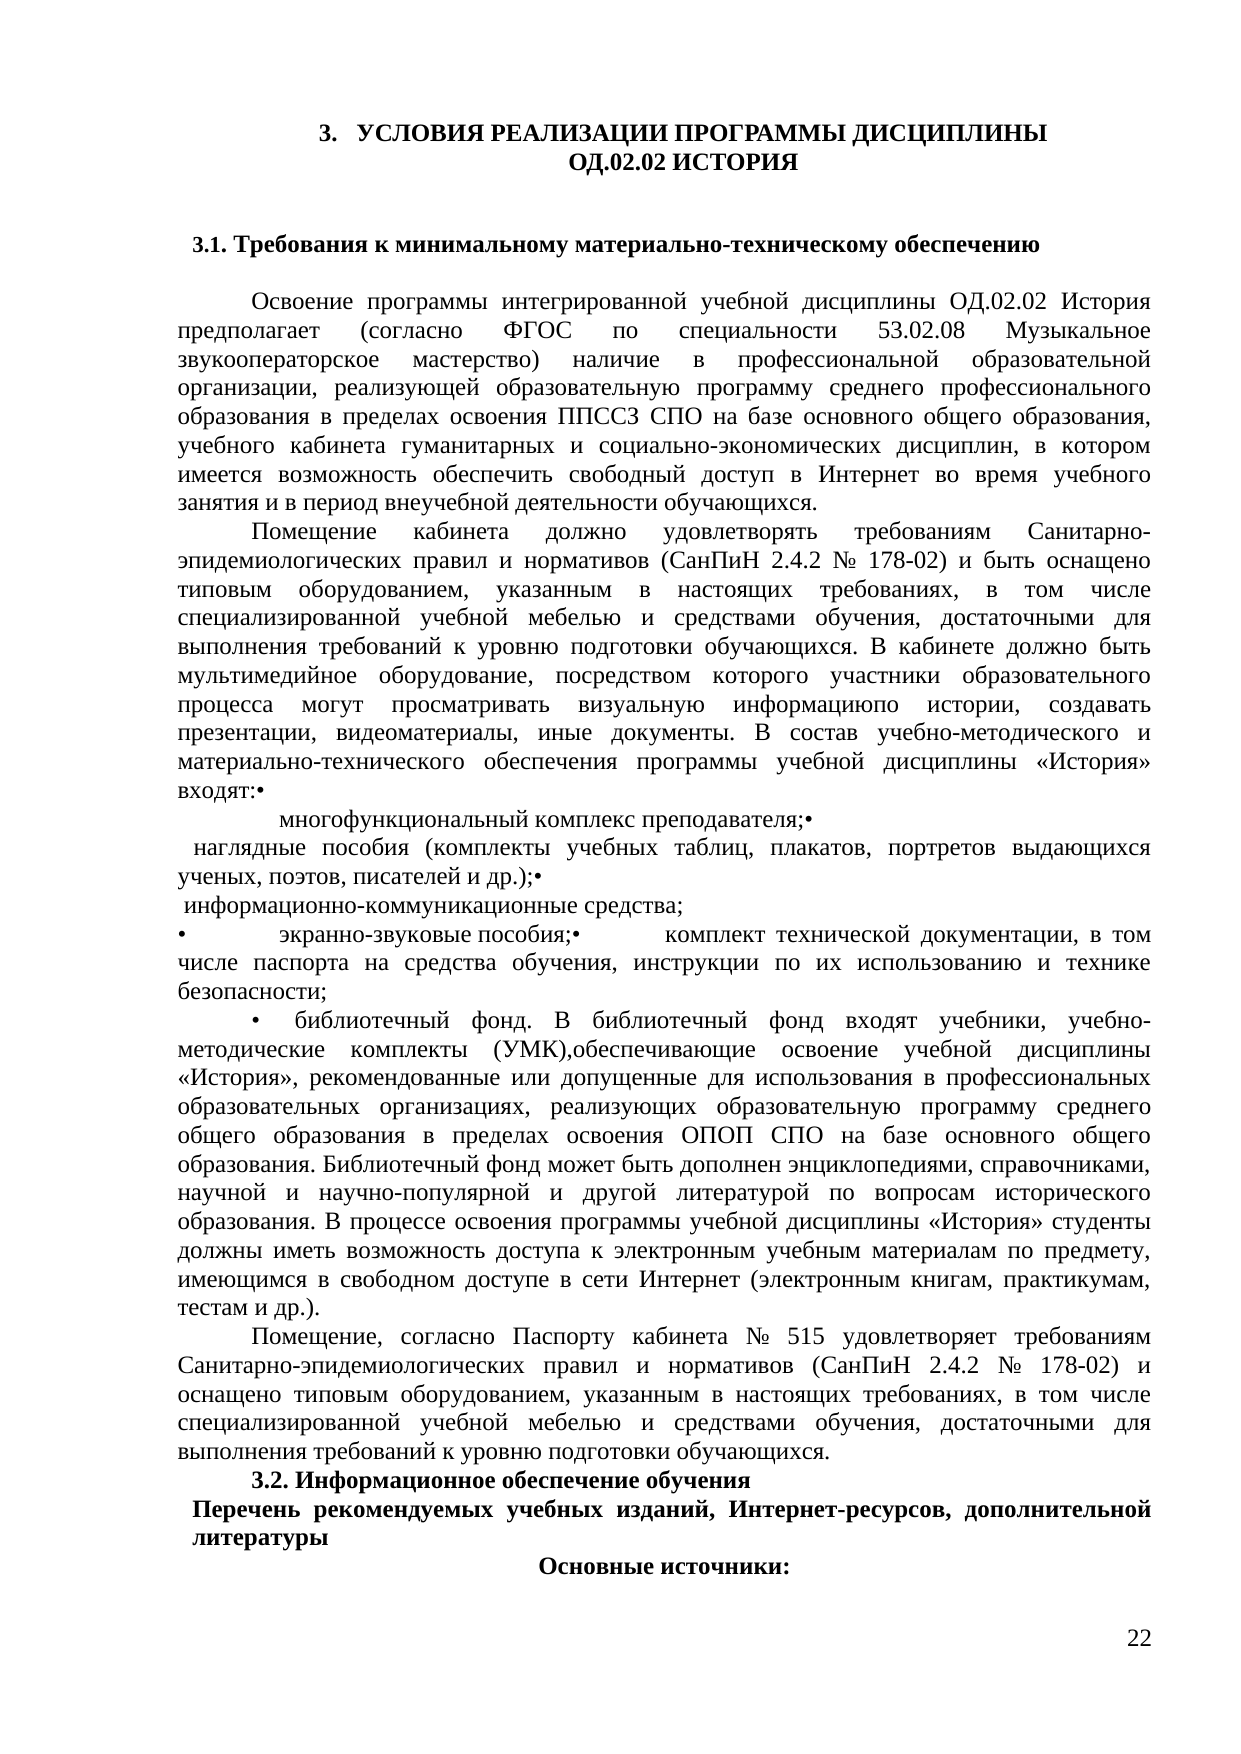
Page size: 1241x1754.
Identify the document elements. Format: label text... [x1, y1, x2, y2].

text наглядные пособия (комплекты учебных таблиц, плакатов, портретов выдающихся ученых, поэтов, писателей и др.);• [177, 832, 1152, 890]
text Перечень рекомендуемых учебных изданий, Интернет-ресурсов, дополнительной литературы [192, 1494, 1152, 1551]
subtitle ОД.02.02 История [215, 147, 1152, 176]
text • библиотечный фонд. В библиотечный фонд входят учебники, учебно-методические комплекты (УМК),обеспечивающие освоение учебной дисциплины «История», рекомендованные или допущенные для использования в профессиональных образовательных организациях, реализующих образовательную программу среднего общего образования в пределах освоения ОПОП СПО на базе основного общего образования. Библиотечный фонд может быть дополнен энциклопедиями, справочниками, научной и научно-популярной и другой литературой по вопросам исторического образования. В процессе освоения программы учебной дисциплины «История» студенты должны иметь возможность доступа к электронным учебным материалам по предмету, имеющимся в свободном доступе в сети Интернет (электронным книгам, практикумам, тестам и др.). [177, 1005, 1152, 1321]
text 3.2. Информационное обеспечение обучения [177, 1465, 1152, 1494]
text многофункциональный комплекс преподавателя;• [177, 804, 1152, 832]
text Основные источники: [177, 1551, 1152, 1580]
text Помещение кабинета должно удовлетворять требованиям Санитарно-эпидемиологических правил и нормативов (СанПиН 2.4.2 № 178-02) и быть оснащено типовым оборудованием, указанным в настоящих требованиях, в том числе специализированной учебной мебелью и средствами обучения, достаточными для выполнения требований к уровню подготовки обучающихся. В кабинете должно быть мультимедийное оборудование, посредством которого участники образовательного процесса могут просматривать визуальную информациюпо истории, создавать презентации, видеоматериалы, иные документы. В состав учебно-методического и материально-технического обеспечения программы учебной дисциплины «История» входят:• [177, 516, 1152, 804]
text Помещение, согласно Паспорту кабинета № 515 удовлетворяет требованиям Санитарно-эпидемиологических правил и нормативов (СанПиН 2.4.2 № 178-02) и оснащено типовым оборудованием, указанным в настоящих требованиях, в том числе специализированной учебной мебелью и средствами обучения, достаточными для выполнения требований к уровню подготовки обучающихся. [177, 1321, 1152, 1465]
text 3.1. Требования к минимальному материально-техническому обеспечению [192, 229, 1152, 257]
text Освоение программы интегрированной учебной дисциплины ОД.02.02 История предполагает (согласно ФГОС по специальности 53.02.08 Музыкальное звукооператорское мастерство) наличие в профессиональной образовательной организации, реализующей образовательную программу среднего профессионального образования в пределах освоения ППССЗ СПО на базе основного общего образования, учебного кабинета гуманитарных и социально-экономических дисциплин, в котором имеется возможность обеспечить свободный доступ в Интернет во время учебного занятия и в период внеучебной деятельности обучающихся. [177, 286, 1152, 516]
text • экранно-звуковые пособия;• комплект технической документации, в том числе паспорта на средства обучения, инструкции по их использованию и технике безопасности; [177, 919, 1152, 1005]
text информационно-коммуникационные средства; [177, 890, 1152, 919]
subtitle условия реализации программы дисциплины [215, 118, 1152, 147]
